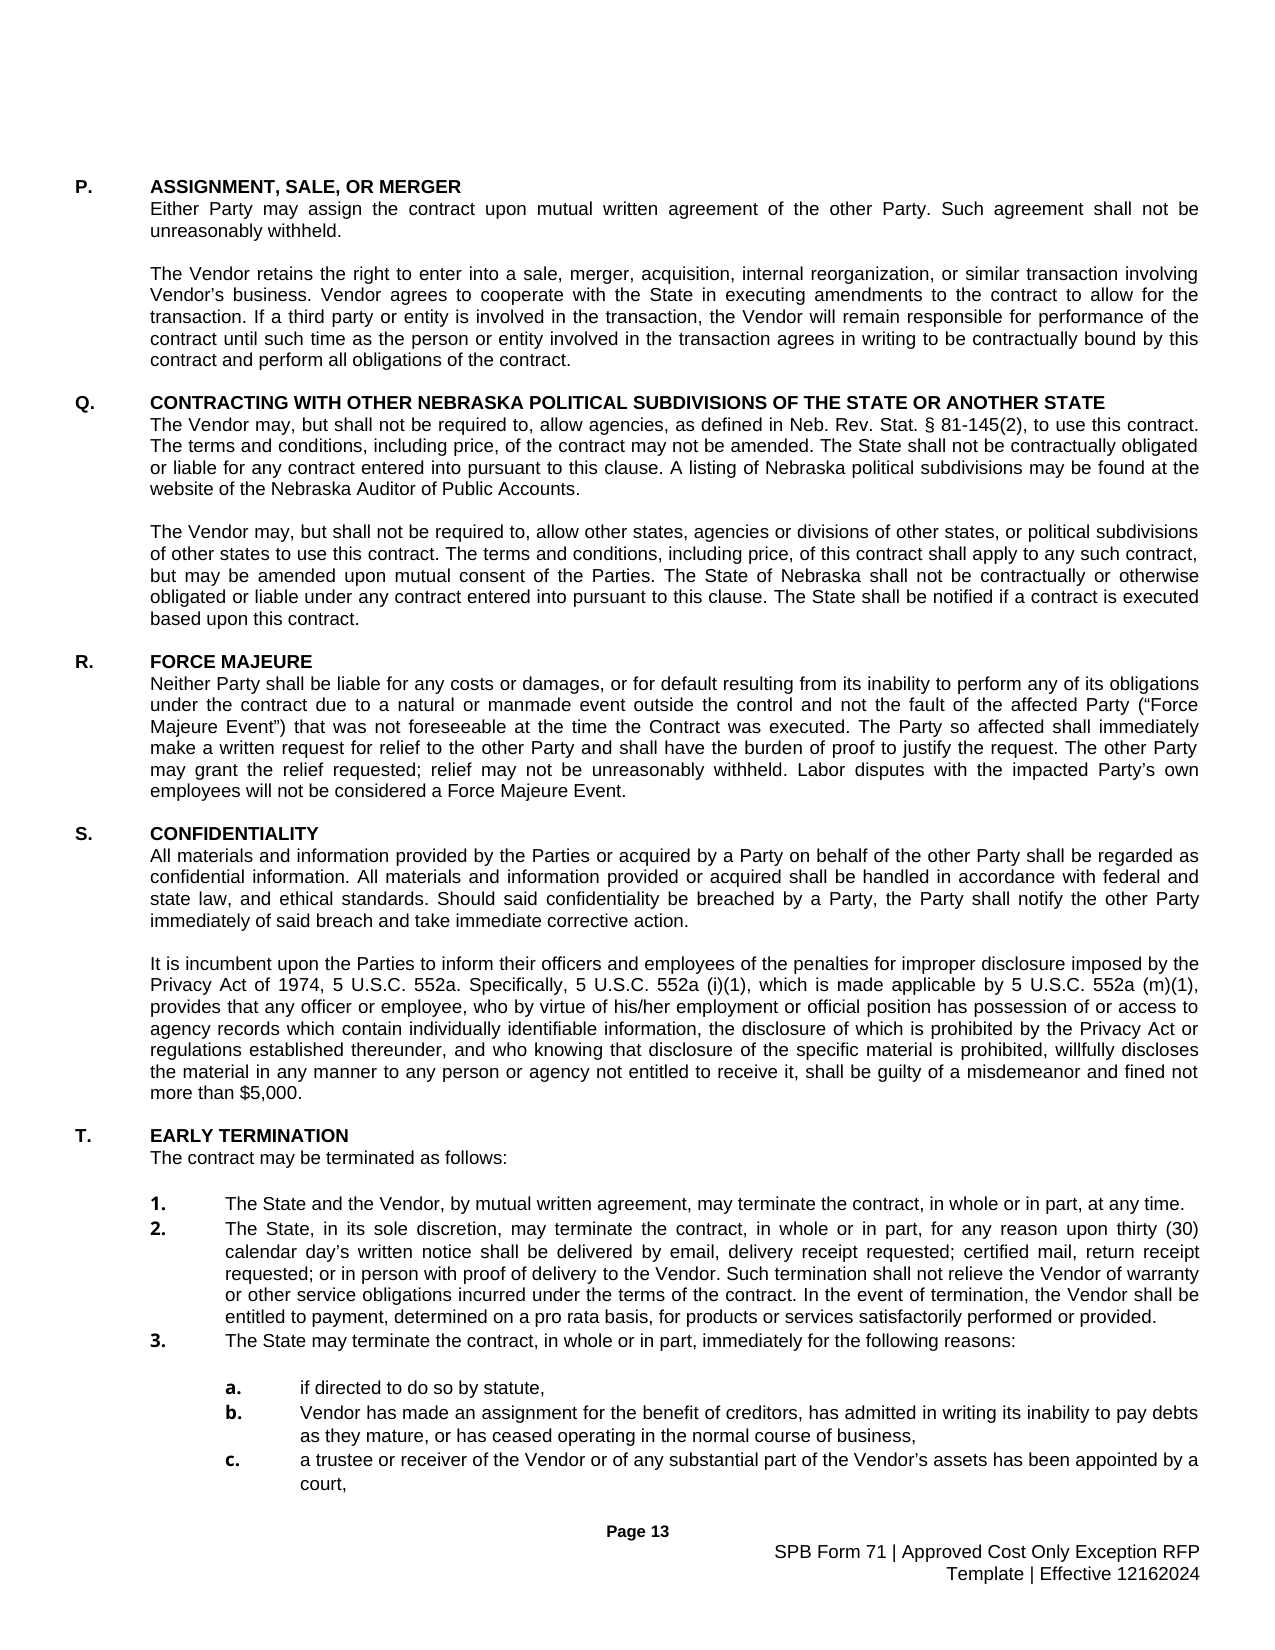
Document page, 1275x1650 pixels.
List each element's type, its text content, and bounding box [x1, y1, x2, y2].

text a trustee or receiver of the Vendor or of any substantial part of the Vendor’s assets has been appointed by a court, [225, 1447, 1200, 1494]
text The Vendor may, but shall not be required to, allow agencies, as defined in Neb. Rev. Stat. § 81-145(2), to use this contract. The terms and conditions, including price, of the contract may not be amended. The State shall not be contractually obligated or liable for any contract entered into pursuant to this clause. A listing of Nebraska political subdivisions may be found at the website of the Nebraska Auditor of Public Accounts. [150, 413, 1200, 500]
text Neither Party shall be liable for any costs or damages, or for default resulting from its inability to perform any of its obligations under the contract due to a natural or manmade event outside the control and not the fault of the affected Party (“Force Majeure Event”) that was not foreseeable at the time the Contract was executed. The Party so affected shall immediately make a written request for relief to the other Party and shall have the burden of proof to justify the request. The other Party may grant the relief requested; relief may not be unreasonably withheld. Labor disputes with the impacted Party’s own employees will not be considered a Force Majeure Event. [150, 672, 1200, 802]
text All materials and information provided by the Parties or acquired by a Party on behalf of the other Party shall be regarded as confidential information. All materials and information provided or acquired shall be handled in accordance with federal and state law, and ethical standards. Should said confidentiality be breached by a Party, the Party shall notify the other Party immediately of said breach and take immediate corrective action. [150, 845, 1200, 931]
text The Vendor may, but shall not be required to, allow other states, agencies or divisions of other states, or political subdivisions of other states to use this contract. The terms and conditions, including price, of this contract shall apply to any such contract, but may be amended upon mutual consent of the Parties. The State of Nebraska shall not be contractually or otherwise obligated or liable under any contract entered into pursuant to this clause. The State shall be notified if a contract is executed based upon this contract. [150, 521, 1200, 629]
text The contract may be terminated as follows: [150, 1147, 1200, 1168]
text Vendor has made an assignment for the benefit of creditors, has admitted in writing its inability to pay debts as they mature, or has ceased operating in the normal course of business, [225, 1400, 1200, 1447]
text Either Party may assign the contract upon mutual written agreement of the other Party. Such agreement shall not be unreasonably withheld. [150, 198, 1200, 241]
list CONFIDENTIALITY [75, 823, 1200, 845]
text The Vendor retains the right to enter into a sale, merger, acquisition, internal reorganization, or similar transaction involving Vendor’s business. Vendor agrees to cooperate with the State in executing amendments to the contract to allow for the transaction. If a third party or entity is involved in the transaction, the Vendor will remain responsible for performance of the contract until such time as the person or entity involved in the transaction agrees in writing to be contractually bound by this contract and perform all obligations of the contract. [150, 263, 1200, 370]
text The State and the Vendor, by mutual written agreement, may terminate the contract, in whole or in part, at any time. [150, 1190, 1200, 1215]
list CONTRACTING WITH OTHER NEBRASKA POLITICAL SUBDIVISIONS OF THE STATE OR ANOTHER STATE [75, 392, 1200, 413]
list ASSIGNMENT, SALE, OR MERGER [75, 176, 1200, 198]
text The State may terminate the contract, in whole or in part, immediately for the following reasons: [150, 1327, 1200, 1353]
text It is incumbent upon the Parties to inform their officers and employees of the penalties for improper disclosure imposed by the Privacy Act of 1974, 5 U.S.C. 552a. Specifically, 5 U.S.C. 552a (i)(1), which is made applicable by 5 U.S.C. 552a (m)(1), provides that any officer or employee, who by virtue of his/her employment or official position has possession of or access to agency records which contain individually identifiable information, the disclosure of which is prohibited by the Privacy Act or regulations established thereunder, and who knowing that disclosure of the specific material is prohibited, willfully discloses the material in any manner to any person or agency not entitled to receive it, shall be guilty of a misdemeanor and fined not more than $5,000. [150, 953, 1200, 1103]
list FORCE MAJEURE [75, 651, 1200, 672]
list EARLY TERMINATION [75, 1125, 1200, 1147]
text if directed to do so by statute, [225, 1374, 1200, 1400]
text The State, in its sole discretion, may terminate the contract, in whole or in part, for any reason upon thirty (30) calendar day’s written notice shall be delivered by email, delivery receipt requested; certified mail, return receipt requested; or in person with proof of delivery to the Vendor. Such termination shall not relieve the Vendor of warranty or other service obligations incurred under the terms of the contract. In the event of termination, the Vendor shall be entitled to payment, determined on a pro rata basis, for products or services satisfactorily performed or provided. [150, 1215, 1200, 1327]
